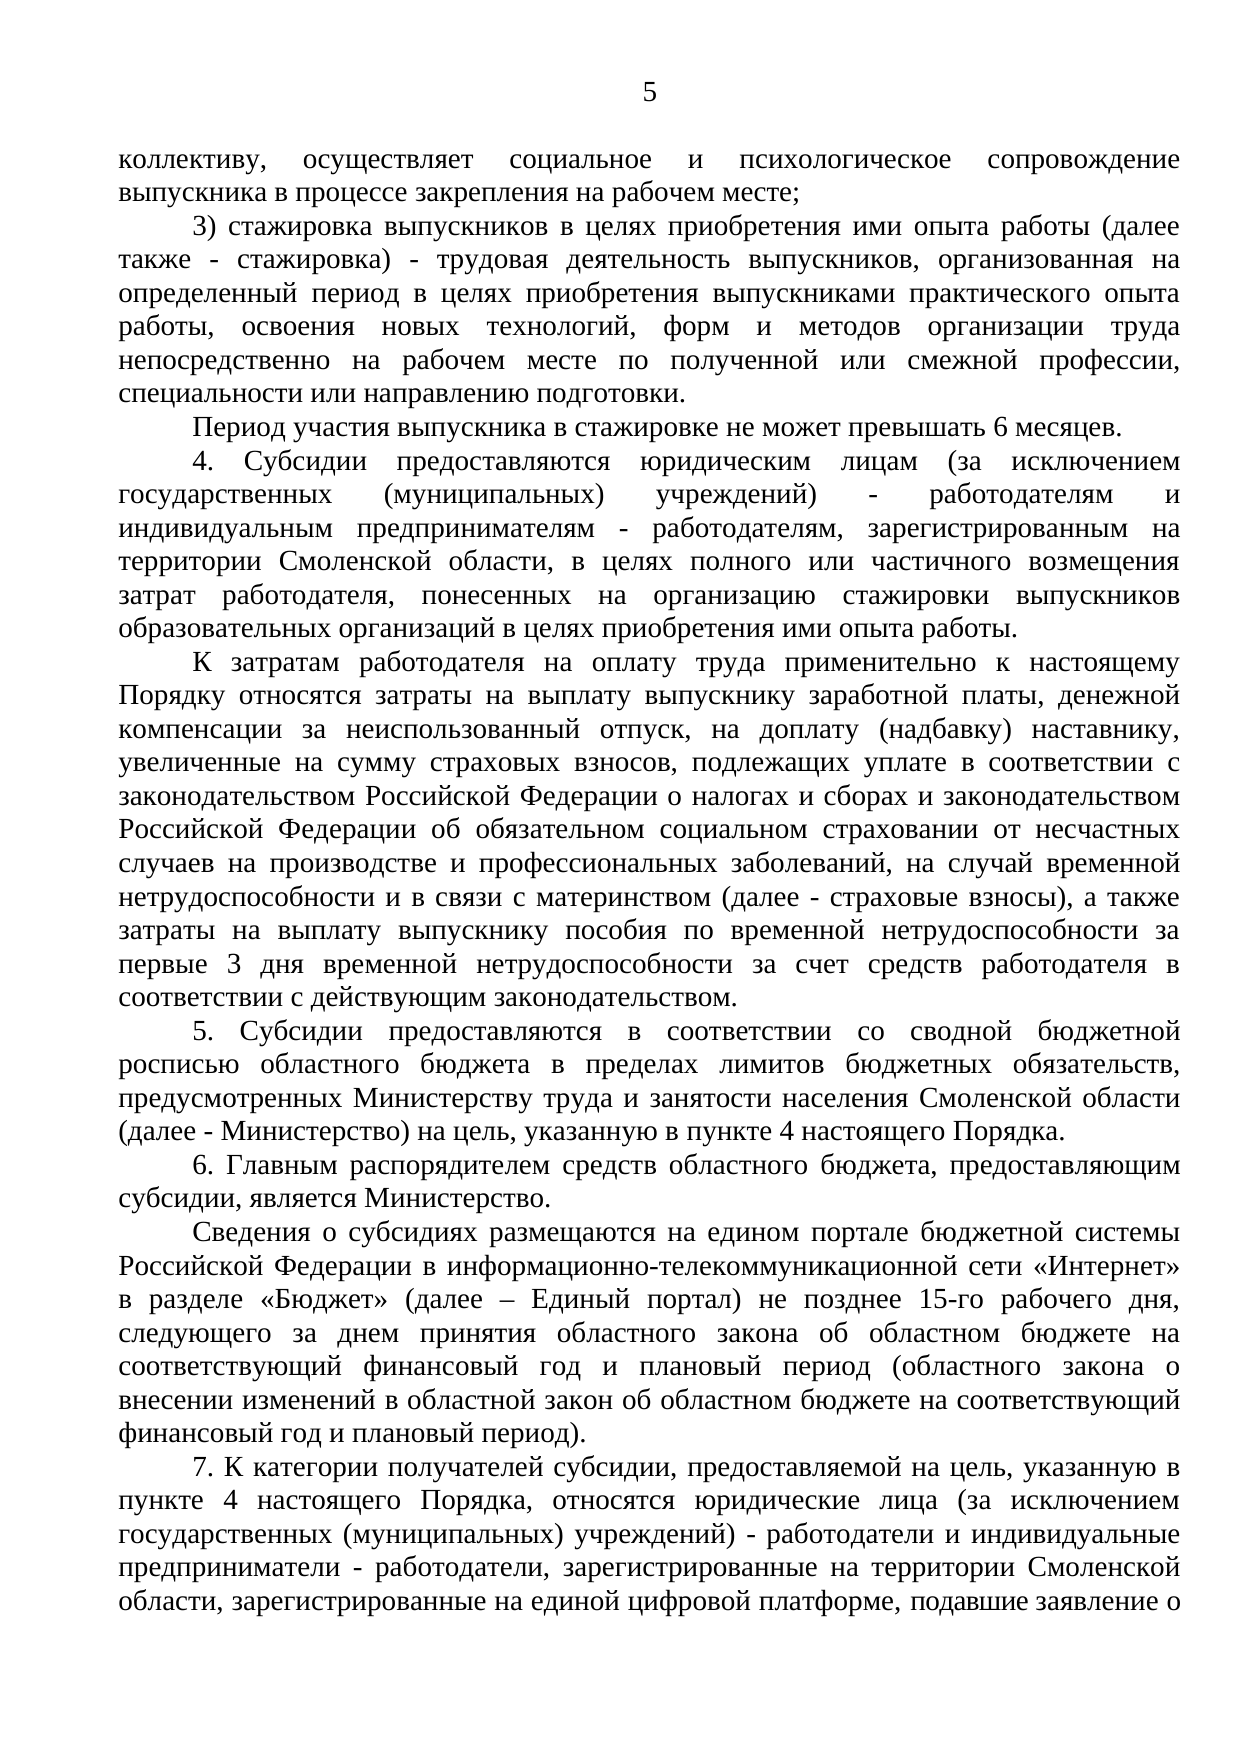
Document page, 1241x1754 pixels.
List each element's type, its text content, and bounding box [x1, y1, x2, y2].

text Сведения о субсидиях размещаются на едином портале бюджетной системы Российской Федерации в информационно-телекоммуникационной сети «Интернет» в разделе «Бюджет» (далее – Единый портал) не позднее 15-го рабочего дня, следующего за днем принятия областного закона об областном бюджете на соответствующий финансовый год и плановый период (областного закона о внесении изменений в областной закон об областном бюджете на соответствующий финансовый год и плановый период). [118, 1214, 1181, 1449]
text 5. Субсидии предоставляются в соответствии со сводной бюджетной росписью областного бюджета в пределах лимитов бюджетных обязательств, предусмотренных Министерству труда и занятости населения Смоленской области (далее - Министерство) на цель, указанную в пункте 4 настоящего Порядка. [118, 1013, 1181, 1147]
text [118, 1449, 1181, 1617]
text 6. Главным распорядителем средств областного бюджета, предоставляющим субсидии, является Министерство. [118, 1147, 1181, 1214]
text 4. Субсидии предоставляются юридическим лицам (за исключением государственных (муниципальных) учреждений) - работодателям и индивидуальным предпринимателям - работодателям, зарегистрированным на территории Смоленской области, в целях полного или частичного возмещения затрат работодателя, понесенных на организацию стажировки выпускников образовательных организаций в целях приобретения ими опыта работы. [118, 443, 1181, 644]
text Период участия выпускника в стажировке не может превышать 6 месяцев. [118, 409, 1181, 443]
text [118, 141, 1181, 208]
text 3) стажировка выпускников в целях приобретения ими опыта работы (далее также - стажировка) - трудовая деятельность выпускников, организованная на определенный период в целях приобретения выпускниками практического опыта работы, освоения новых технологий, форм и методов организации труда непосредственно на рабочем месте по полученной или смежной профессии, специальности или направлению подготовки. [118, 208, 1181, 409]
text К затратам работодателя на оплату труда применительно к настоящему Порядку относятся затраты на выплату выпускнику заработной платы, денежной компенсации за неиспользованный отпуск, на доплату (надбавку) наставнику, увеличенные на сумму страховых взносов, подлежащих уплате в соответствии с законодательством Российской Федерации о налогах и сборах и законодательством Российской Федерации об обязательном социальном страховании от несчастных случаев на производстве и профессиональных заболеваний, на случай временной нетрудоспособности и в связи с материнством (далее - страховые взносы), а также затраты на выплату выпускнику пособия по временной нетрудоспособности за первые 3 дня временной нетрудоспособности за счет средств работодателя в соответствии с действующим законодательством. [118, 644, 1181, 1013]
